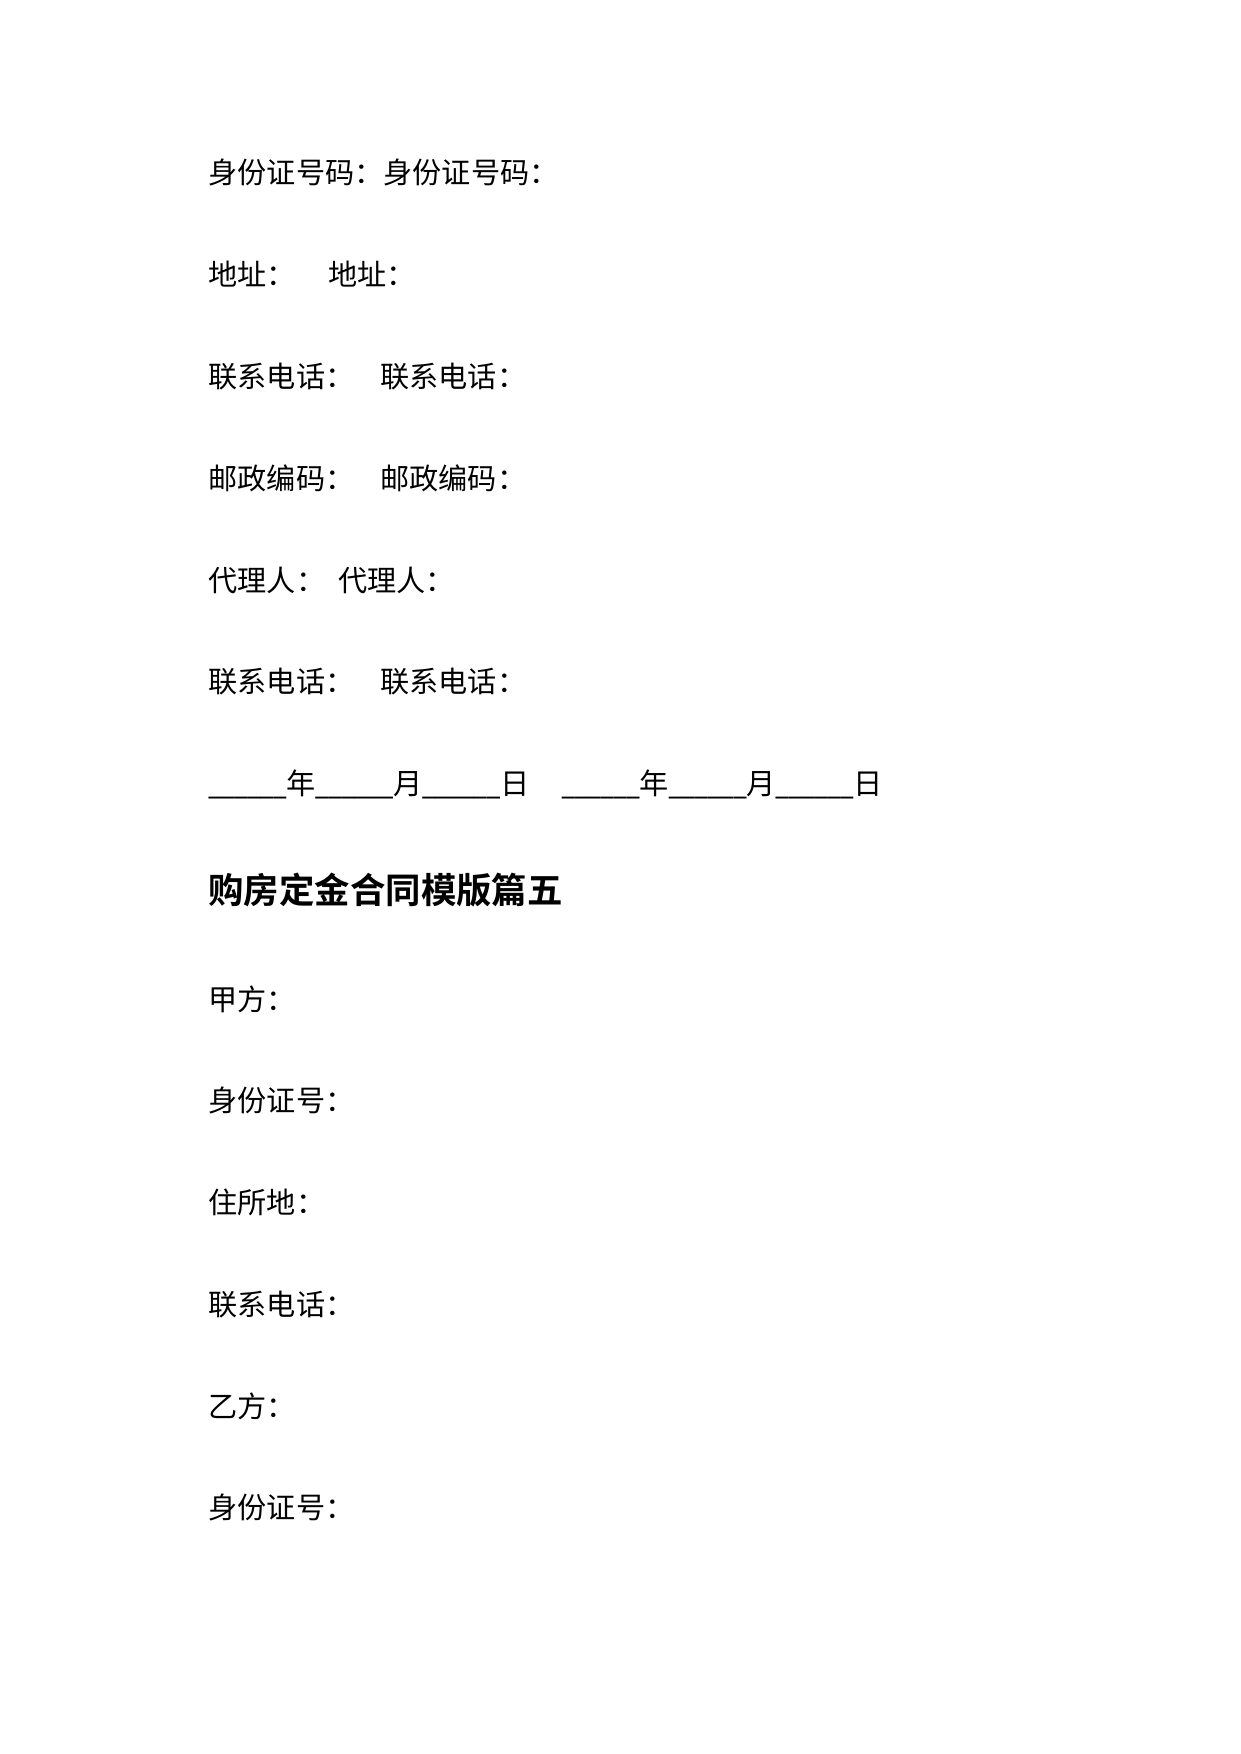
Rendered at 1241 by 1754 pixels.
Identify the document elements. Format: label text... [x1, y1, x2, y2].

text 乙方： [150, 1383, 1090, 1425]
text 邮政编码： 邮政编码： [150, 455, 1090, 498]
text 地址： 地址： [150, 252, 1090, 294]
text 甲方： [150, 976, 1090, 1018]
text 联系电话： 联系电话： [150, 659, 1090, 701]
text 代理人： 代理人： [150, 557, 1090, 599]
text 联系电话： [150, 1281, 1090, 1324]
text ______年______月______日 ______年______月______日 [150, 761, 1090, 803]
text 联系电话： 联系电话： [150, 353, 1090, 396]
text 身份证号： [150, 1485, 1090, 1527]
text 购房定金合同模版篇五 [150, 863, 1090, 914]
text 身份证号码：身份证号码： [150, 150, 1090, 192]
text 身份证号： [150, 1078, 1090, 1120]
text 住所地： [150, 1179, 1090, 1222]
